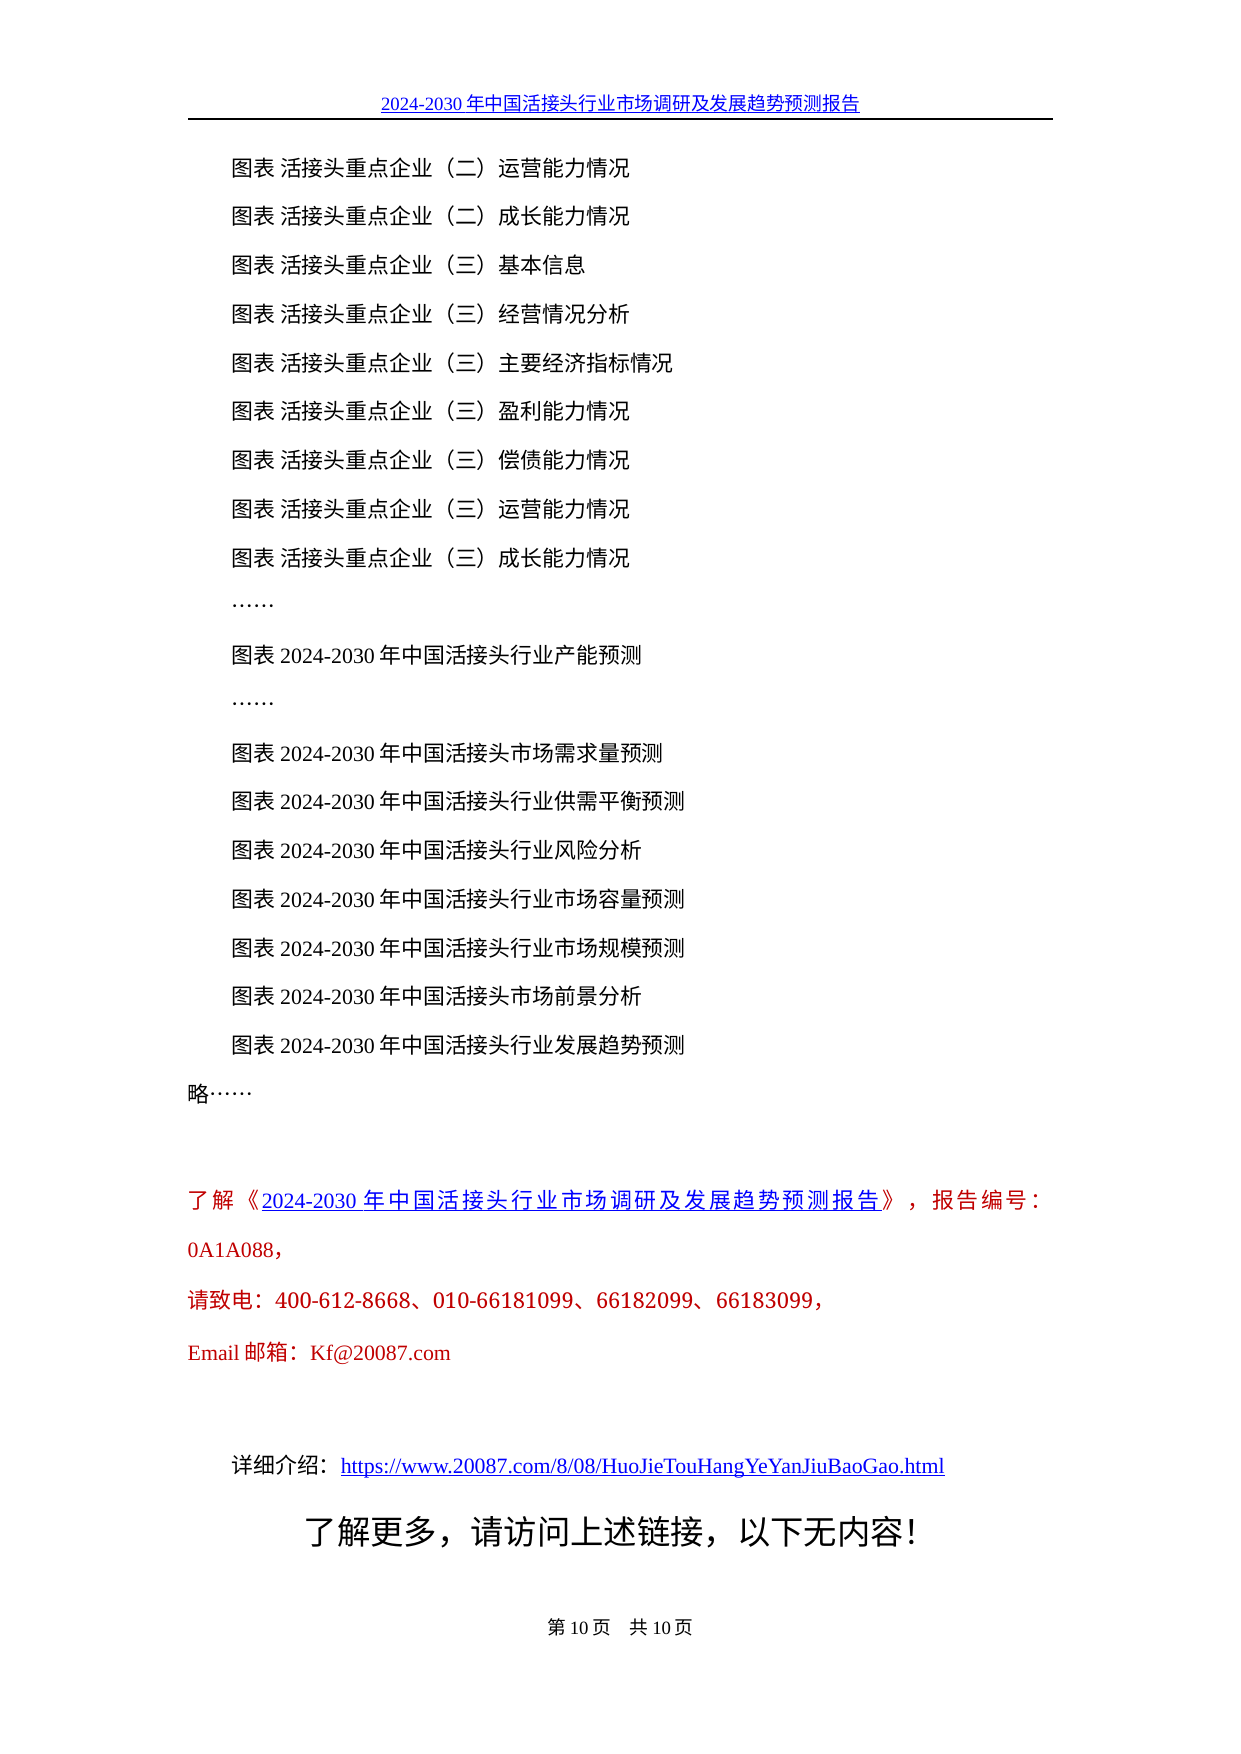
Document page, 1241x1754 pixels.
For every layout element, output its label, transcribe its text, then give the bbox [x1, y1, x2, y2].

text 详细介绍：https://www.20087.com/8/08/HuoJieTouHangYeYanJiuBaoGao.html [187, 1448, 1053, 1480]
text 了解《2024-2030年中国活接头行业市场调研及发展趋势预测报告》，报告编号：0A1A088， [187, 1183, 1053, 1264]
text Email邮箱：Kf@20087.com [187, 1335, 1053, 1367]
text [187, 150, 1053, 1109]
title 了解更多，请访问上述链接，以下无内容！ [187, 1498, 1053, 1563]
text 请致电：400-612-8668、010-66181099、66182099、66183099， [187, 1283, 1053, 1316]
